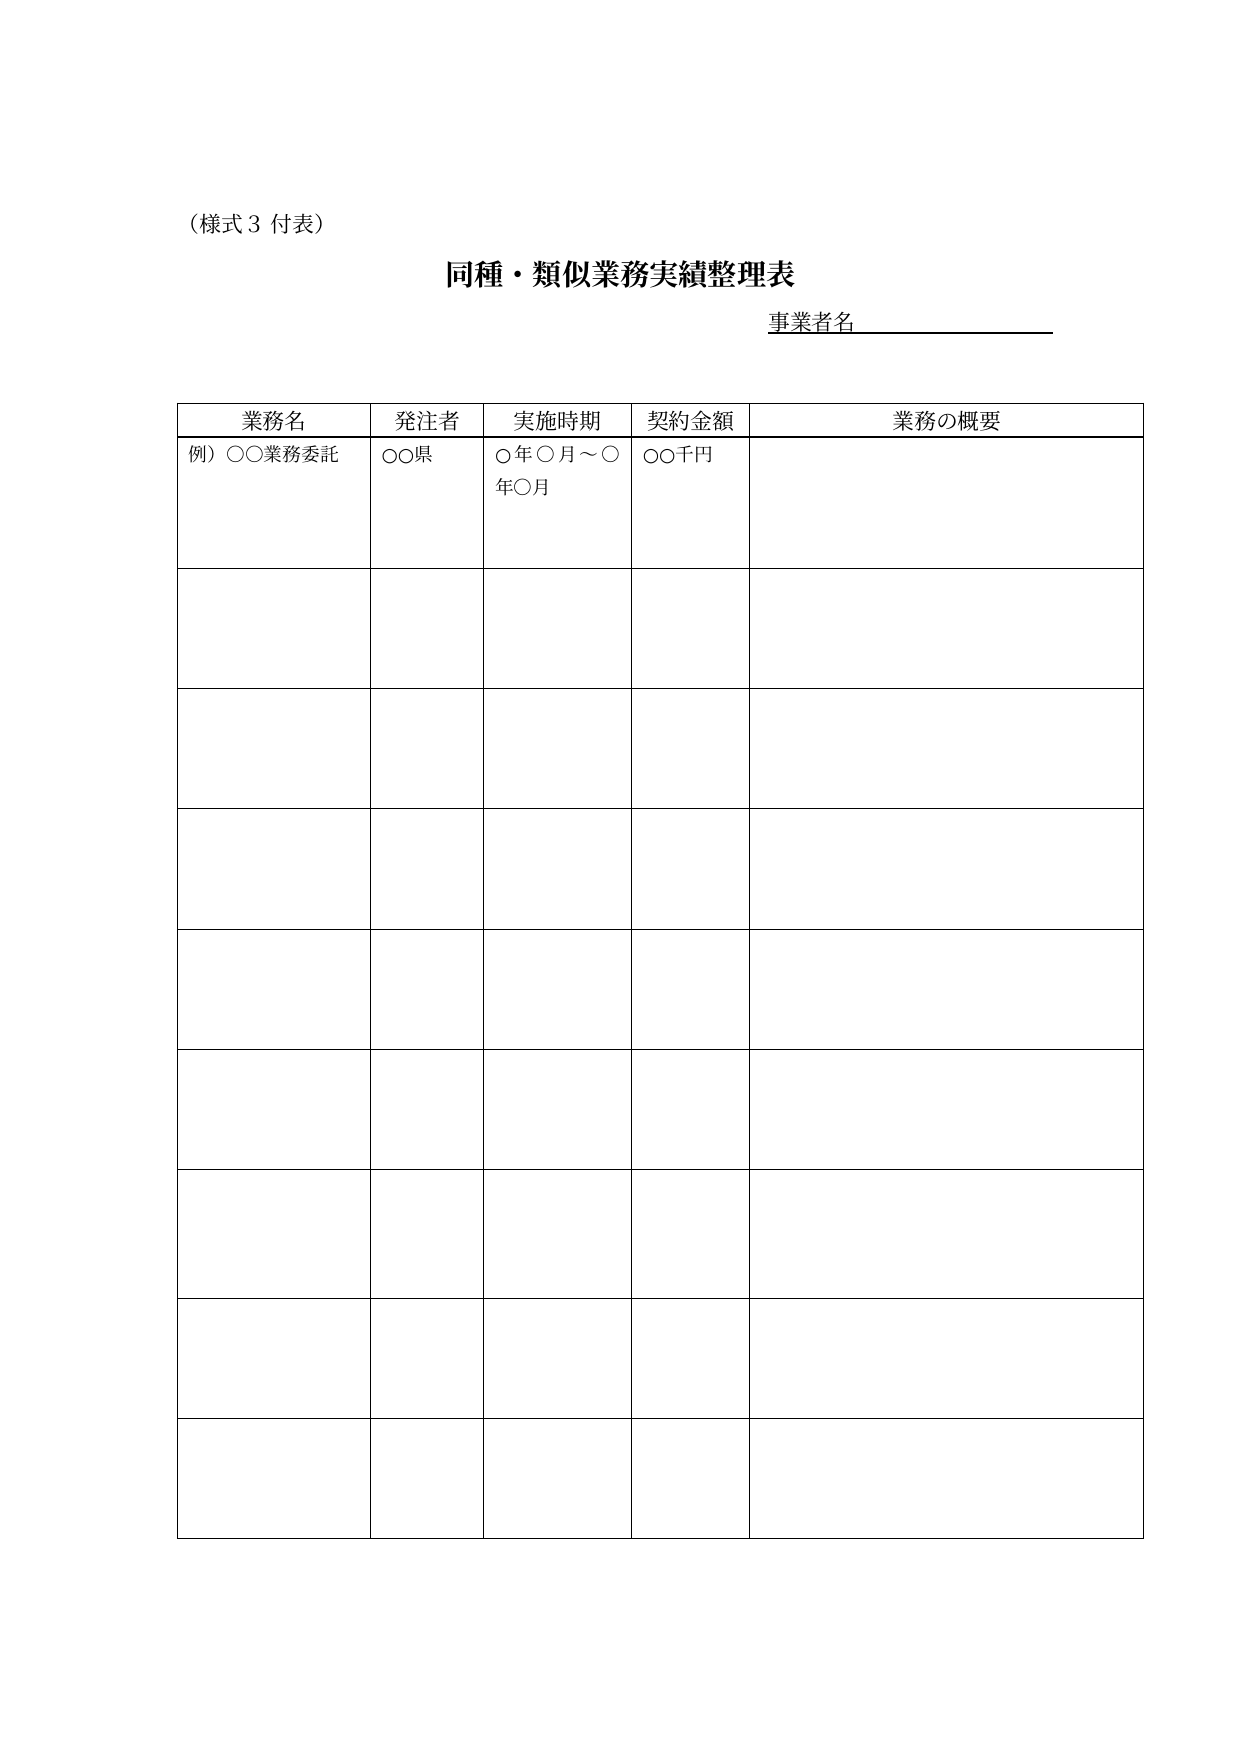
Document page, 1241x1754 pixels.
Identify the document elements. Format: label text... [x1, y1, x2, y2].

table_cell [371, 689, 483, 808]
table_cell ○○千円 [632, 438, 749, 568]
table_cell [484, 689, 631, 808]
table_cell [371, 809, 483, 928]
table_cell [371, 1050, 483, 1169]
table_cell [371, 569, 483, 688]
table_cell [371, 930, 483, 1049]
table_cell [484, 1299, 631, 1418]
table_cell [632, 1419, 749, 1538]
table_cell 例）○○業務委託 [178, 438, 370, 568]
table_header 業務の概要 [750, 404, 1143, 436]
table_cell [750, 1419, 1143, 1538]
table_cell ○○県 [371, 438, 483, 568]
table_cell [178, 1419, 370, 1538]
table_cell [632, 809, 749, 928]
table_header 契約金額 [632, 404, 749, 436]
table_cell [371, 1419, 483, 1538]
table_cell [750, 809, 1143, 928]
table_cell [750, 1050, 1143, 1169]
table_cell [750, 569, 1143, 688]
table_cell [178, 569, 370, 688]
table_cell [632, 930, 749, 1049]
table_cell [484, 1419, 631, 1538]
table_cell [371, 1299, 483, 1418]
table_cell [178, 689, 370, 808]
table_cell [750, 1170, 1143, 1297]
table_cell [750, 1299, 1143, 1418]
table_cell [632, 1299, 749, 1418]
table_cell [484, 1050, 631, 1169]
table_cell [632, 1170, 749, 1297]
table_cell [178, 930, 370, 1049]
table_cell [750, 689, 1143, 808]
table_cell [178, 1299, 370, 1418]
table_cell [178, 1170, 370, 1297]
table_cell ○年○月～○年○月 [484, 438, 631, 568]
table_cell [178, 1050, 370, 1169]
text （様式３ 付表） [177, 207, 1063, 240]
table_cell [484, 930, 631, 1049]
table_cell [484, 569, 631, 688]
table_cell [371, 1170, 483, 1297]
table_cell [178, 809, 370, 928]
table_cell [750, 930, 1143, 1049]
table_header 発注者 [371, 404, 483, 436]
table_cell [632, 569, 749, 688]
table_cell [484, 809, 631, 928]
text 事業者名 [177, 305, 1063, 337]
table_header 実施時期 [484, 404, 631, 436]
text 同種・類似業務実績整理表 [177, 240, 1063, 305]
table_cell [484, 1170, 631, 1297]
table_header 業務名 [178, 404, 370, 436]
table_cell [632, 689, 749, 808]
table_cell [750, 438, 1143, 568]
table_cell [632, 1050, 749, 1169]
